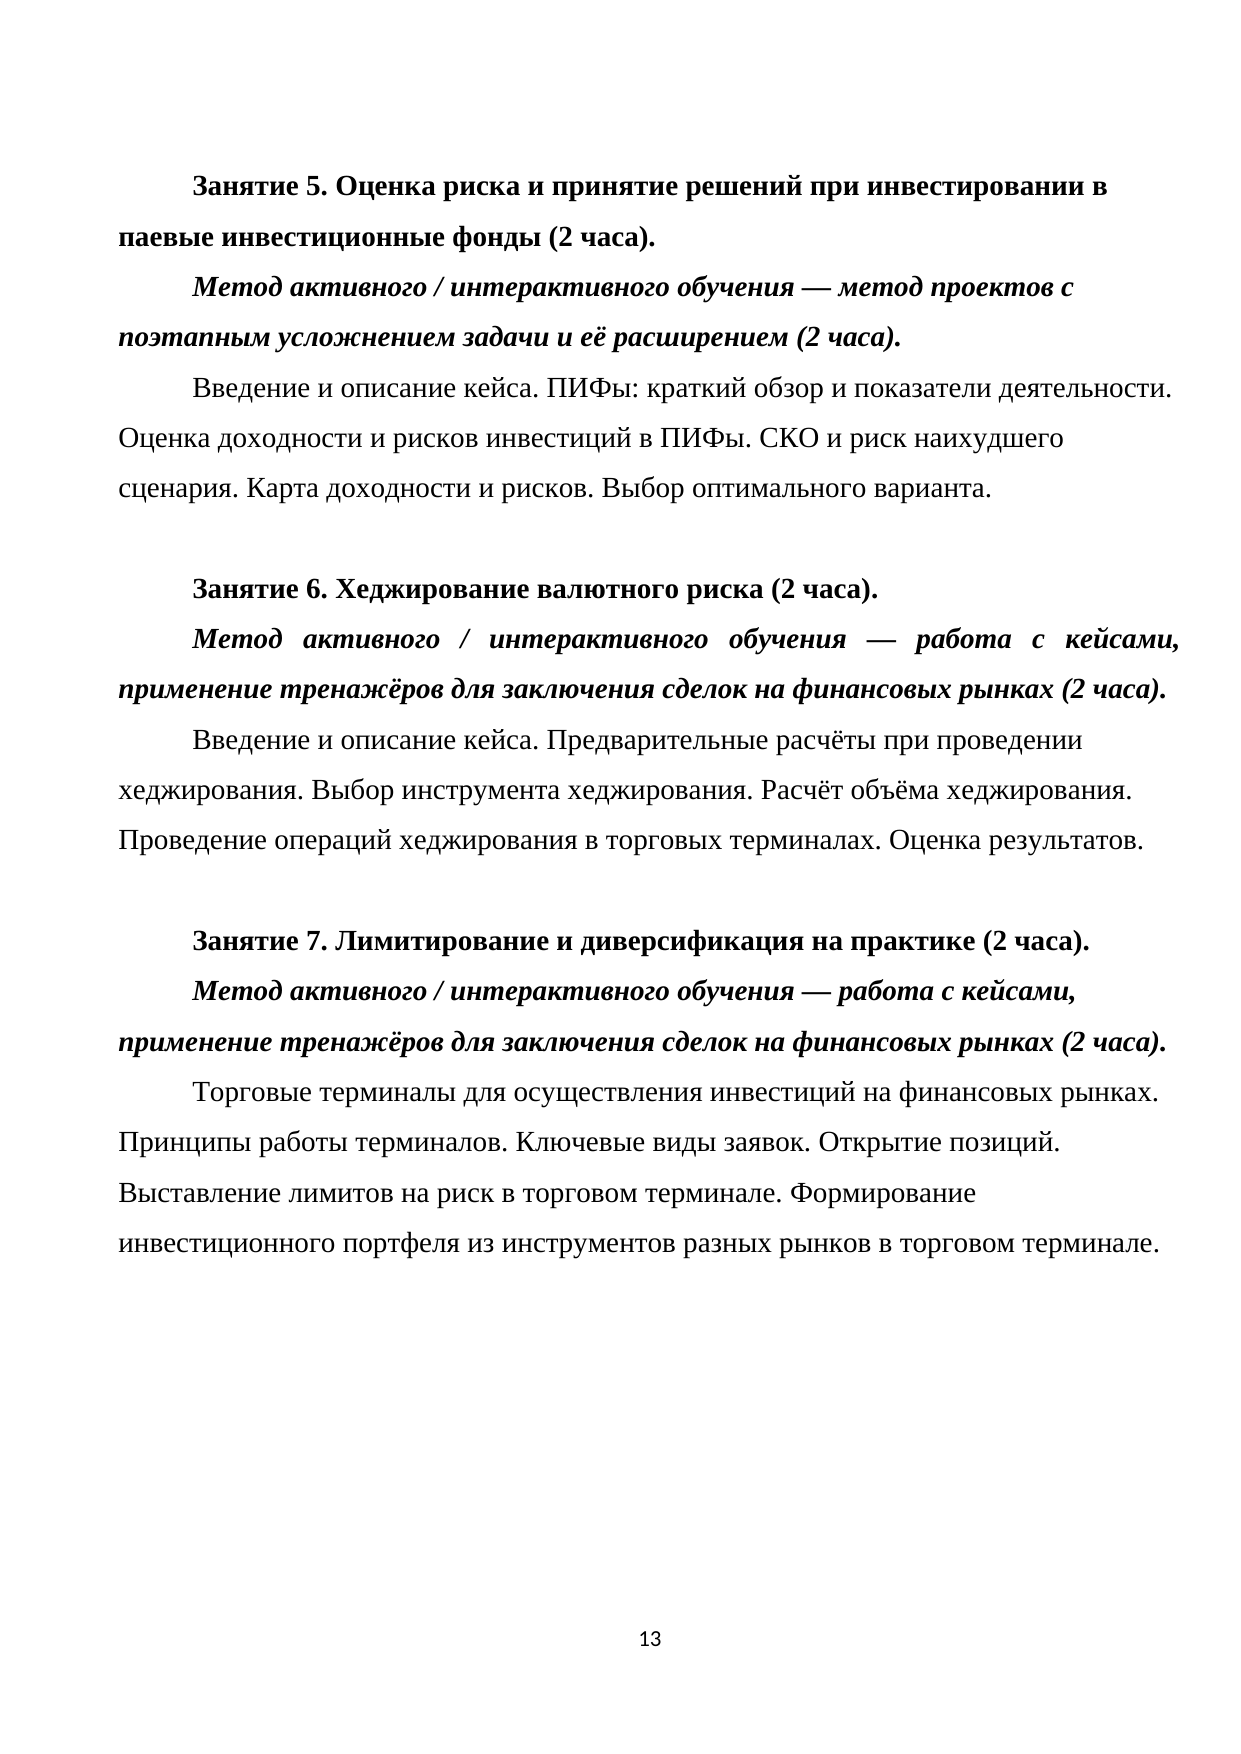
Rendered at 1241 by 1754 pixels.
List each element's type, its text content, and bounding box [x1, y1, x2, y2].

text Торговые терминалы для осуществления инвестиций на финансовых рынках. Принципы работы терминалов. Ключевые виды заявок. Открытие позиций. Выставление лимитов на риск в торговом терминале. Формирование инвестиционного портфеля из инструментов разных рынков в торговом терминале. [118, 1074, 1181, 1258]
text Введение и описание кейса. Предварительные расчёты при проведении хеджирования. Выбор инструмента хеджирования. Расчёт объёма хеджирования. Проведение операций хеджирования в торговых терминалах. Оценка результатов. [118, 722, 1181, 856]
text Метод активного / интерактивного обучения — работа с кейсами, применение тренажёров для заключения сделок на финансовых рынках (2 часа). [118, 621, 1181, 705]
text Занятие 6. Хеджирование валютного риска (2 часа). [118, 571, 1181, 604]
text Метод активного / интерактивного обучения — метод проектов с поэтапным усложнением задачи и её расширением (2 часа). [118, 269, 1181, 353]
text Введение и описание кейса. ПИФы: краткий обзор и показатели деятельности. Оценка доходности и рисков инвестиций в ПИФы. СКО и риск наихудшего сценария. Карта доходности и рисков. Выбор оптимального варианта. [118, 370, 1181, 504]
text Метод активного / интерактивного обучения — работа с кейсами, применение тренажёров для заключения сделок на финансовых рынках (2 часа). [118, 973, 1181, 1057]
text Занятие 5. Оценка риска и принятие решений при инвестировании в паевые инвестиционные фонды (2 часа). [118, 168, 1181, 252]
text Занятие 7. Лимитирование и диверсификация на практике (2 часа). [118, 923, 1181, 957]
